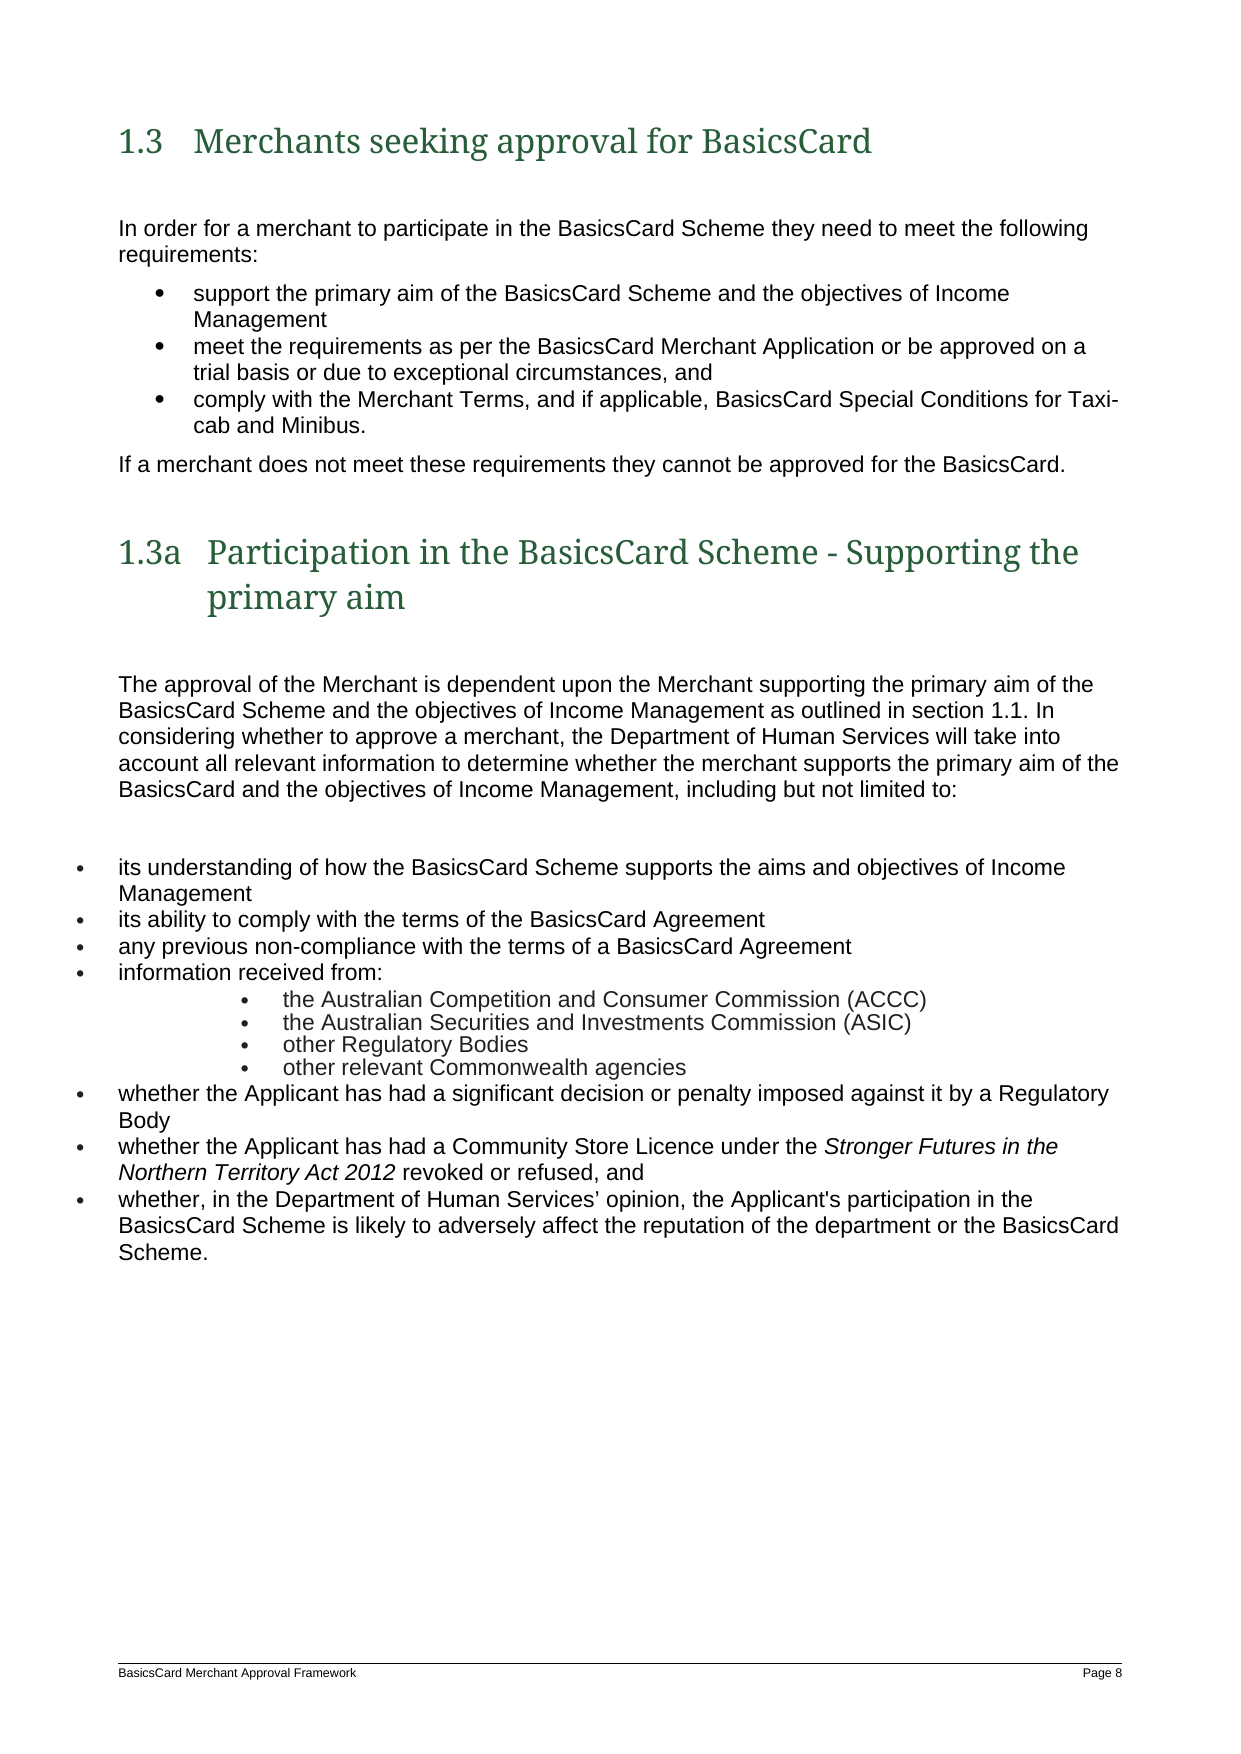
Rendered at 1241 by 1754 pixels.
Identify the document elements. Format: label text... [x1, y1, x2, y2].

list whether the Applicant has had a significant decision or penalty imposed against it by a Regulatory Body [77, 1080, 1122, 1133]
subtitle 1.3 Merchants seeking approval for BasicsCard [118, 118, 1122, 163]
list comply with the Merchant Terms, and if applicable, BasicsCard Special Conditions for Taxi-cab and Minibus. [156, 386, 1122, 438]
list support the primary aim of the BasicsCard Scheme and the objectives of Income Management [156, 280, 1122, 333]
list the Australian Competition and Consumer Commission (ACCC) [241, 989, 1122, 1012]
text The approval of the Merchant is dependent upon the Merchant supporting the primary aim of the BasicsCard Scheme and the objectives of Income Management as outlined in section 1.1. In considering whether to approve a merchant, the Department of Human Services will take into account all relevant information to determine whether the merchant supports the primary aim of the BasicsCard and the objectives of Income Management, including but not limited to: [118, 671, 1122, 802]
subtitle 1.3a Participation in the BasicsCard Scheme - Supporting the primary aim [118, 528, 1122, 619]
list other relevant Commonwealth agencies [241, 1057, 1122, 1080]
list meet the requirements as per the BasicsCard Merchant Application or be approved on a trial basis or due to exceptional circumstances, and [156, 333, 1122, 386]
list its ability to comply with the terms of the BasicsCard Agreement [77, 906, 1122, 933]
list whether the Applicant has had a Community Store Licence under the Stronger Futures in the Northern Territory Act 2012 revoked or refused, and [77, 1133, 1122, 1186]
list any previous non-compliance with the terms of a BasicsCard Agreement [77, 933, 1122, 959]
list its understanding of how the BasicsCard Scheme supports the aims and objectives of Income Management [77, 854, 1122, 906]
list whether, in the Department of Human Services’ opinion, the Applicant's participation in the BasicsCard Scheme is likely to adversely affect the reputation of the department or the BasicsCard Scheme. [77, 1186, 1122, 1265]
text In order for a merchant to participate in the BasicsCard Scheme they need to meet the following requirements: [118, 215, 1122, 268]
list the Australian Securities and Investments Commission (ASIC) [241, 1012, 1122, 1034]
list information received from: [77, 959, 1122, 986]
list other Regulatory Bodies [241, 1034, 1122, 1057]
text If a merchant does not meet these requirements they cannot be approved for the BasicsCard. [118, 451, 1122, 477]
